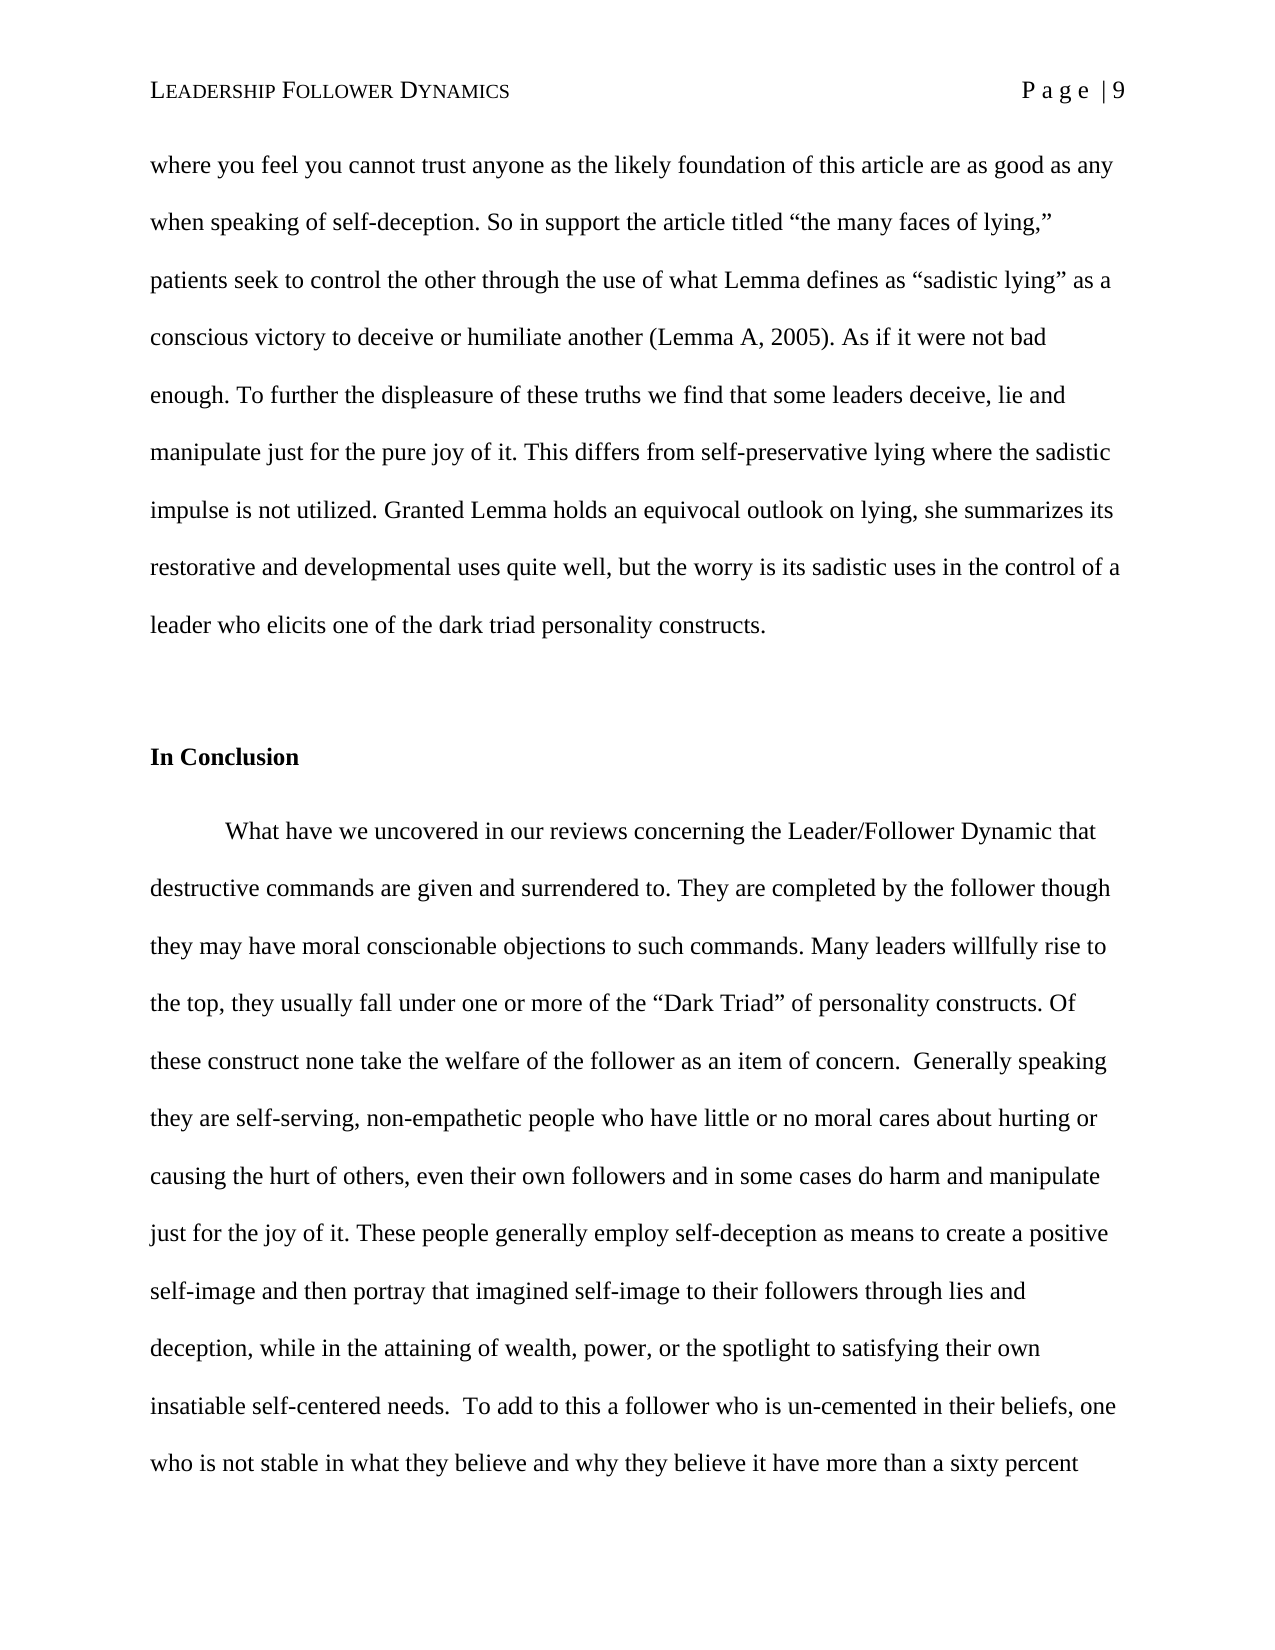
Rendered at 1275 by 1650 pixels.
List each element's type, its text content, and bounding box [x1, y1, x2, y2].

text In Conclusion [150, 742, 1125, 770]
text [150, 150, 1125, 639]
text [150, 816, 1125, 1477]
